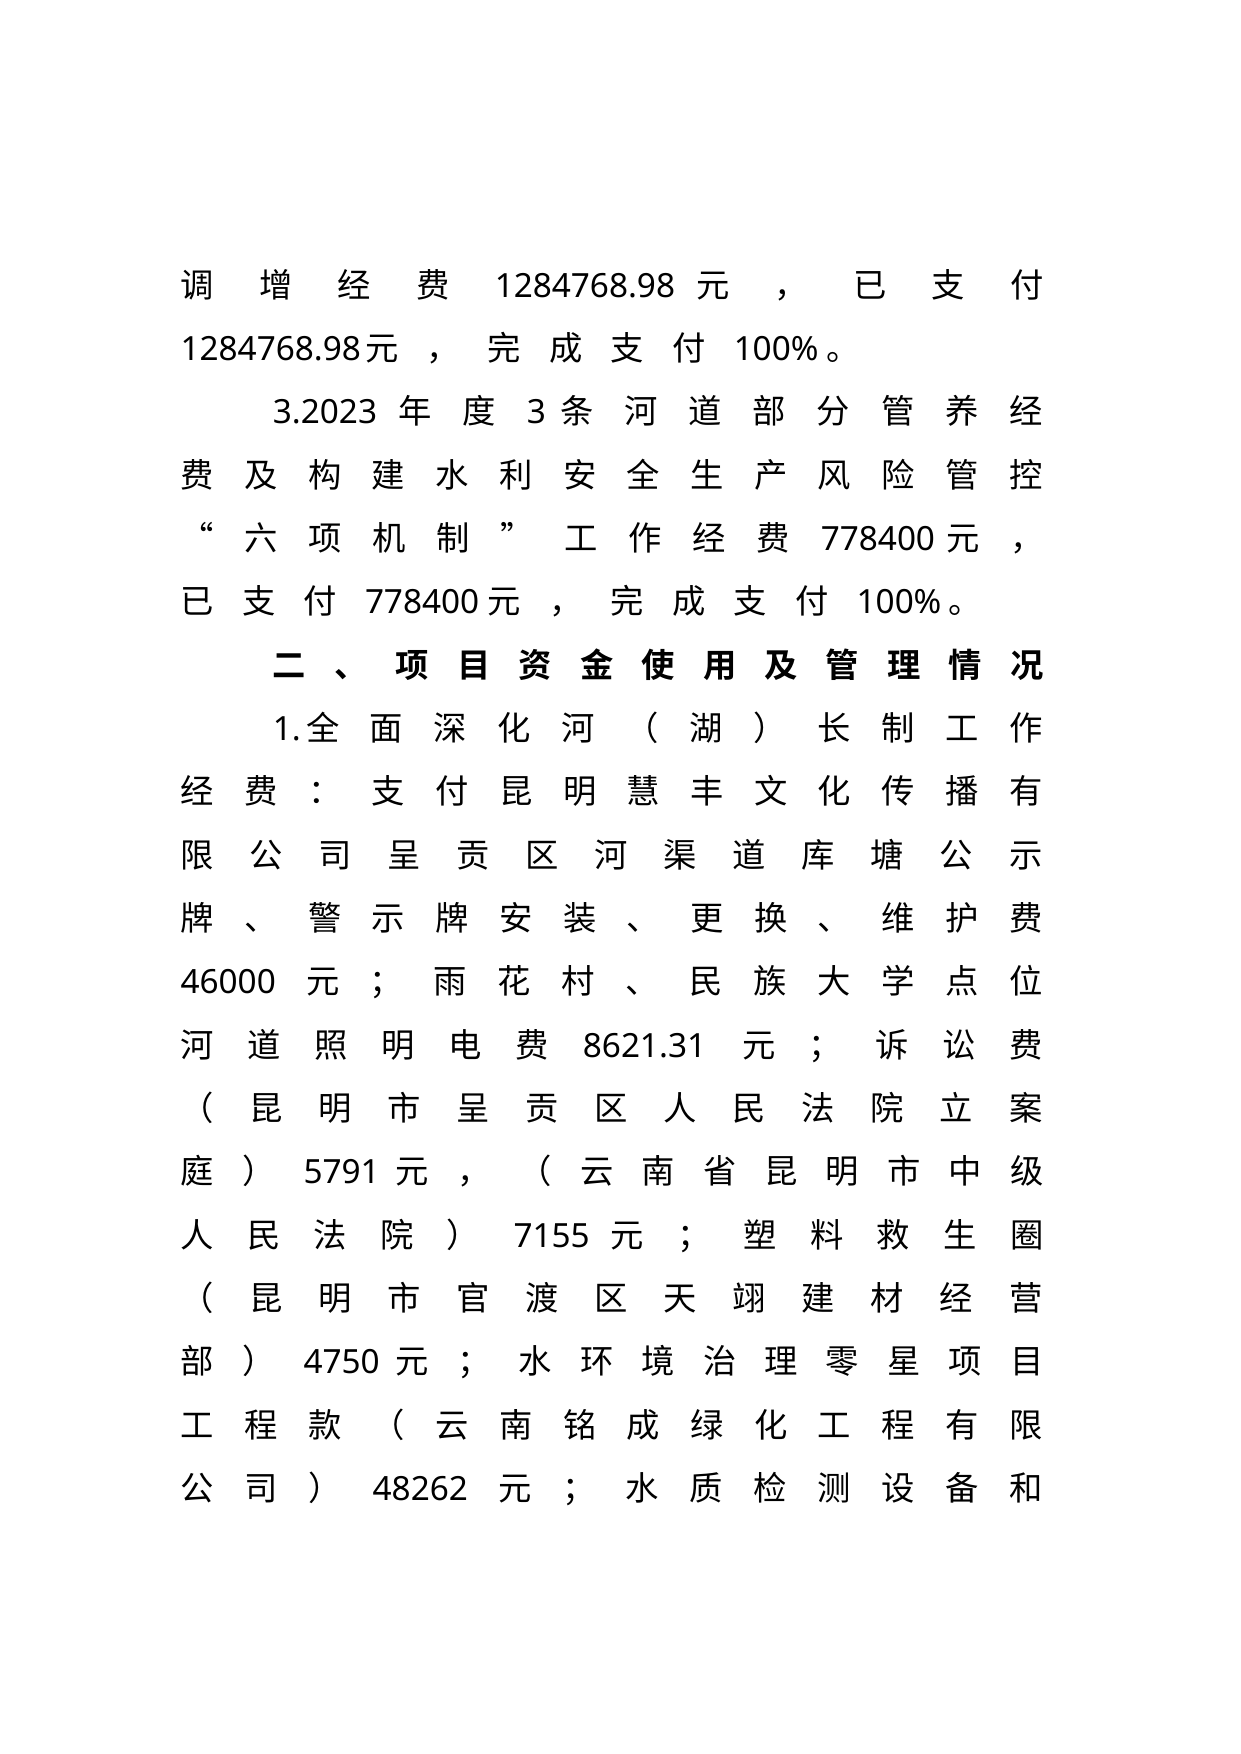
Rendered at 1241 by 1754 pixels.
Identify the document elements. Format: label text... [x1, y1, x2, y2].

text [180, 251, 1072, 378]
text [180, 694, 1072, 1518]
text 3.2023年度3条河道部分管养经费及构建水利安全生产风险管控“六项机制”工作经费778400元，已支付778400元，完成支付100%。 [180, 378, 1072, 631]
text 二、项目资金使用及管理情况 [180, 631, 1072, 694]
